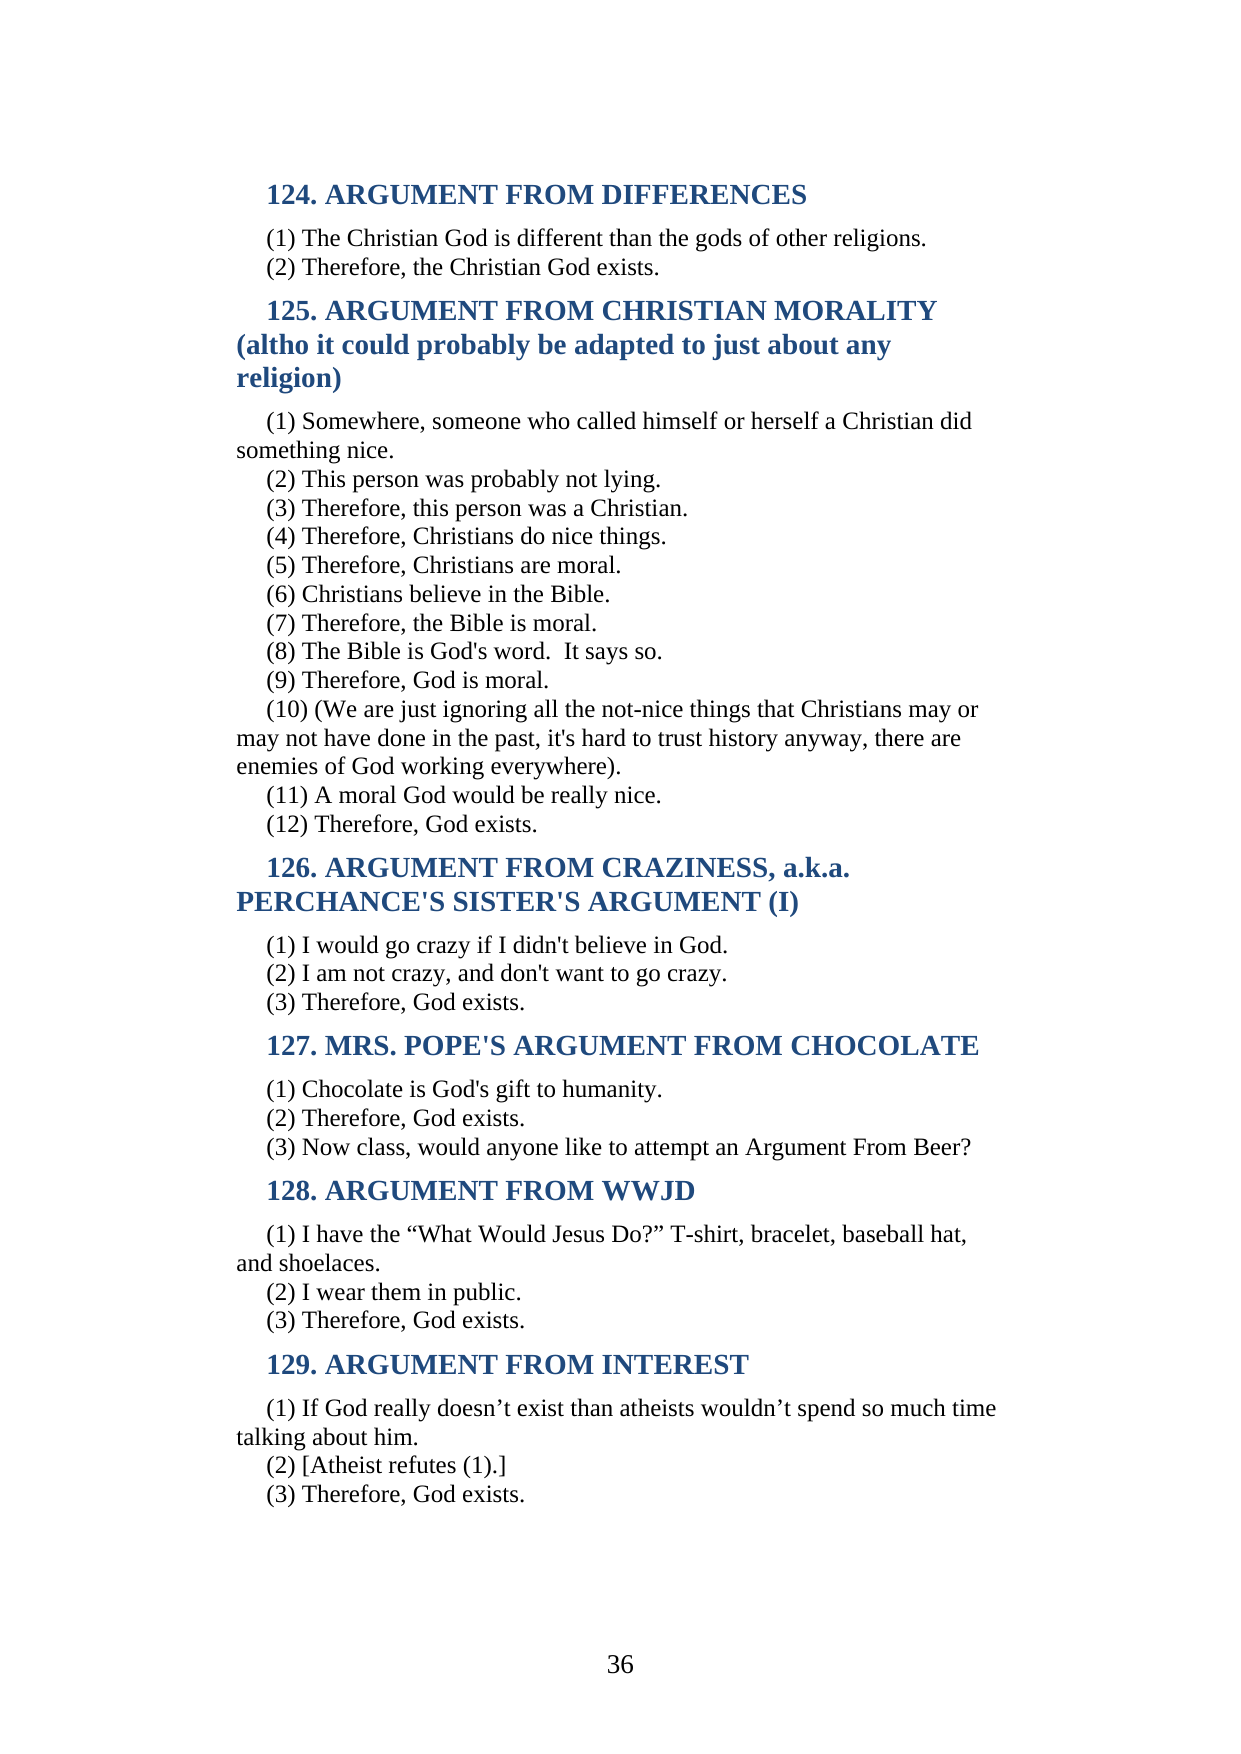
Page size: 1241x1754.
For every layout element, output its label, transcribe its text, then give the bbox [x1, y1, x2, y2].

text (4) Therefore, Christians do nice things. [236, 521, 1004, 550]
text (8) The Bible is God's word. It says so. [236, 636, 1004, 665]
text (3) Now class, would anyone like to attempt an Argument From Beer? [236, 1132, 1004, 1161]
text (3) Therefore, this person was a Christian. [236, 493, 1004, 521]
text (2) Therefore, the Christian God exists. [236, 252, 1004, 281]
text (1) Somewhere, someone who called himself or herself a Christian did something nice. [236, 406, 1004, 464]
text (2) I wear them in public. [236, 1277, 1004, 1306]
subtitle 128. ARGUMENT FROM WWJD [236, 1173, 1004, 1207]
text (7) Therefore, the Bible is moral. [236, 608, 1004, 636]
subtitle 124. ARGUMENT FROM DIFFERENCES [236, 177, 1004, 211]
text (1) Chocolate is God's gift to humanity. [236, 1074, 1004, 1103]
text (3) Therefore, God exists. [236, 1479, 1004, 1508]
text (1) I have the “What Would Jesus Do?” T-shirt, bracelet, baseball hat, and shoelaces. [236, 1219, 1004, 1277]
text (2) This person was probably not lying. [236, 464, 1004, 493]
text (2) Therefore, God exists. [236, 1103, 1004, 1132]
text (11) A moral God would be really nice. [236, 780, 1004, 809]
subtitle 125. ARGUMENT FROM CHRISTIAN MORALITY (altho it could probably be adapted to just about any religion) [236, 293, 1004, 394]
text (9) Therefore, God is moral. [236, 665, 1004, 694]
text (5) Therefore, Christians are moral. [236, 550, 1004, 579]
subtitle 129. ARGUMENT FROM INTEREST [236, 1347, 1004, 1380]
text (3) Therefore, God exists. [236, 1306, 1004, 1334]
text (2) [Atheist refutes (1).] [236, 1450, 1004, 1479]
text (12) Therefore, God exists. [236, 809, 1004, 838]
text (1) If God really doesn’t exist than atheists wouldn’t spend so much time talking about him. [236, 1393, 1004, 1450]
text (3) Therefore, God exists. [236, 987, 1004, 1016]
text (2) I am not crazy, and don't want to go crazy. [236, 958, 1004, 987]
text (10) (We are just ignoring all the not-nice things that Christians may or may not have done in the past, it's hard to trust history anyway, there are enemies of God working everywhere). [236, 694, 1004, 780]
subtitle 127. MRS. POPE'S ARGUMENT FROM CHOCOLATE [236, 1028, 1004, 1062]
text (1) I would go crazy if I didn't believe in God. [236, 930, 1004, 958]
text (6) Christians believe in the Bible. [236, 579, 1004, 608]
text (1) The Christian God is different than the gods of other religions. [236, 223, 1004, 252]
subtitle 126. ARGUMENT FROM CRAZINESS, a.k.a. PERCHANCE'S SISTER'S ARGUMENT (I) [236, 850, 1004, 917]
